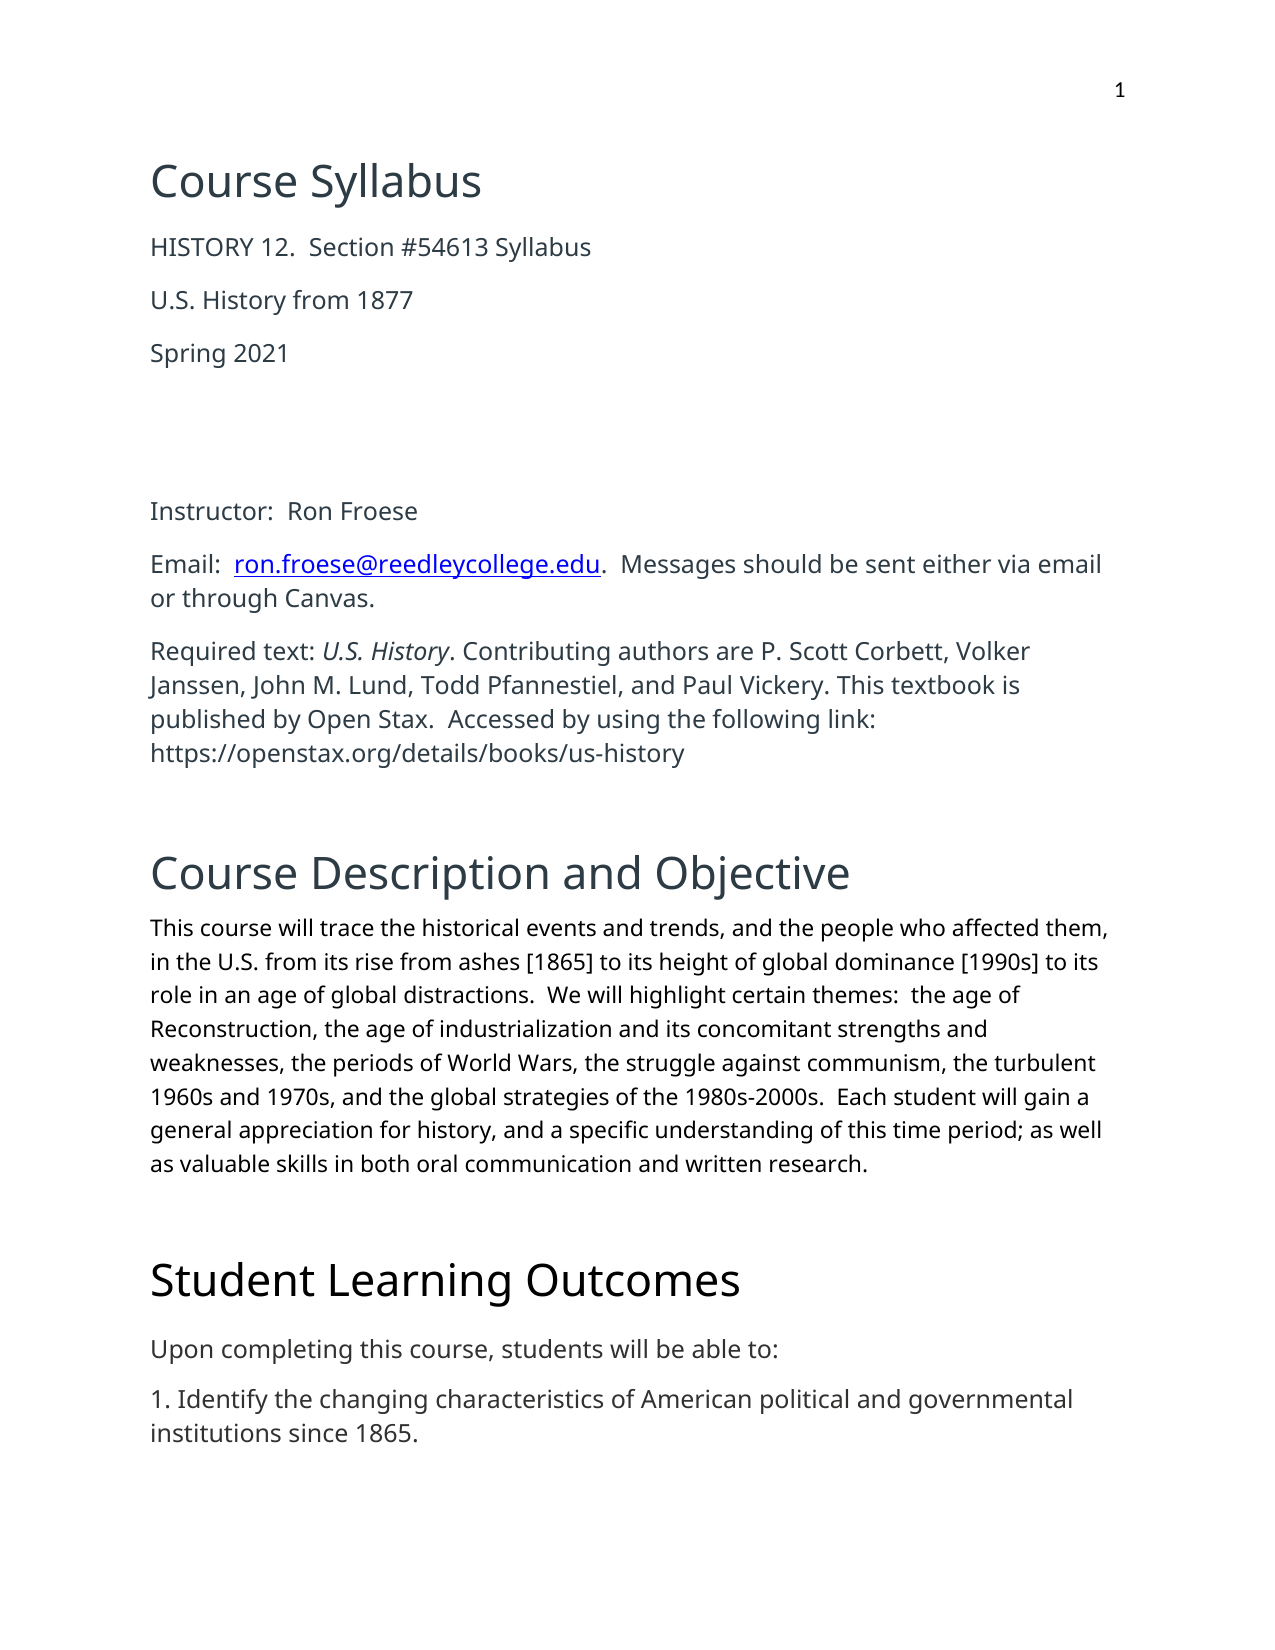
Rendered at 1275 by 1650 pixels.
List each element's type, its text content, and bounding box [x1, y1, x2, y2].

text This course will trace the historical events and trends, and the people who affected them, in the U.S. from its rise from ashes [1865] to its height of global dominance [1990s] to its role in an age of global distractions. We will highlight certain themes: the age of Reconstruction, the age of industrialization and its concomitant strengths and weaknesses, the periods of World Wars, the struggle against communism, the turbulent 1960s and 1970s, and the global strategies of the 1980s-2000s. Each student will gain a general appreciation for history, and a specific understanding of this time period; as well as valuable skills in both oral communication and written research. [150, 912, 1125, 1179]
text Email: ron.froese@reedleycollege.edu. Messages should be sent either via email or through Canvas. [150, 547, 1125, 615]
text Upon completing this course, students will be able to: [150, 1331, 1125, 1365]
text HISTORY 12. Section #54613 Syllabus [150, 230, 1125, 264]
text Course Description and Objective [150, 841, 1125, 902]
text Course Syllabus [150, 150, 1125, 211]
text U.S. History from 1877 [150, 283, 1125, 317]
text Student Learning Outcomes [150, 1249, 1125, 1310]
text Instructor: Ron Froese [150, 494, 1125, 528]
text Required text: U.S. History. Contributing authors are P. Scott Corbett, Volker Janssen, John M. Lund, Todd Pfannestiel, and Paul Vickery. This textbook is published by Open Stax. Accessed by using the following link: https://openstax.org/details/books/us-history [150, 633, 1125, 770]
text Spring 2021 [150, 335, 1125, 369]
text 1. Identify the changing characteristics of American political and governmental institutions since 1865. [150, 1382, 1125, 1450]
